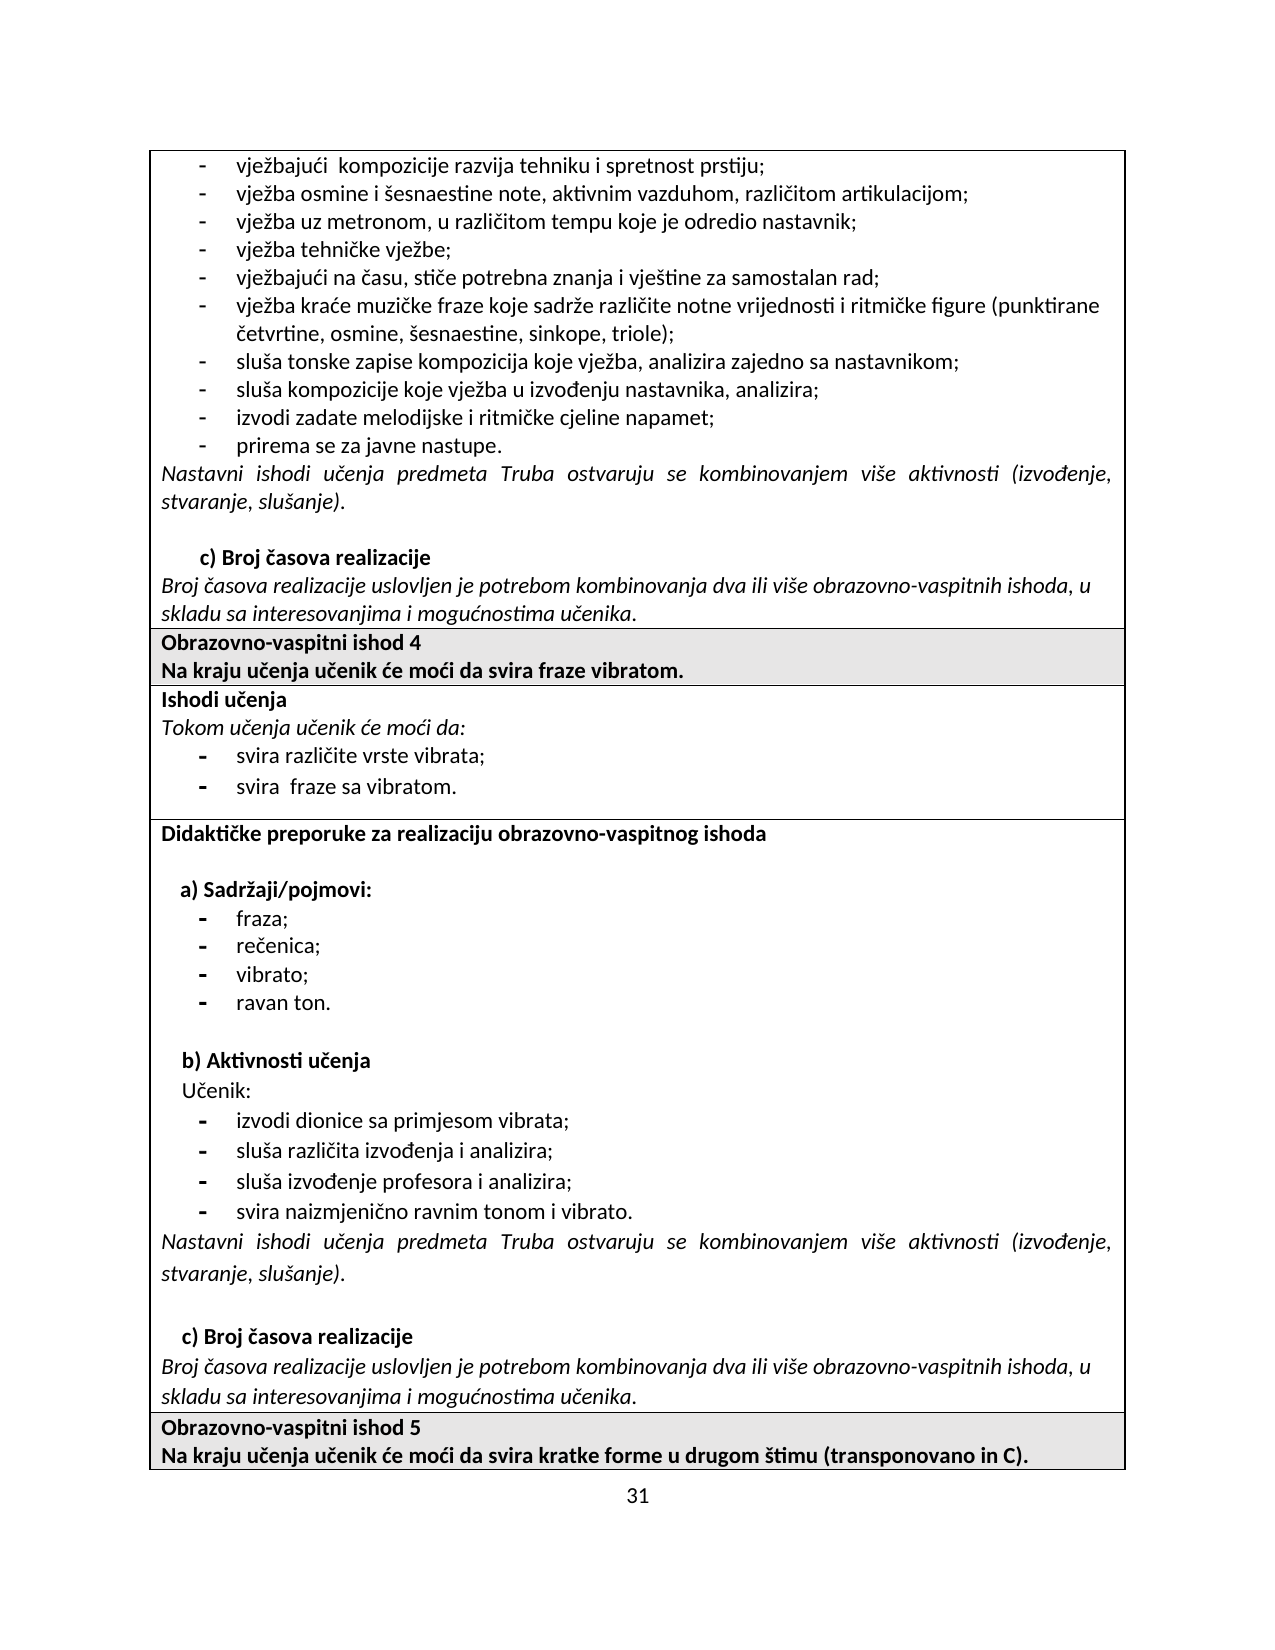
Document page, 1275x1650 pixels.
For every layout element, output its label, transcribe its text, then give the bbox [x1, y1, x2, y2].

table_cell Obrazovno-vaspitni ishod 5 Na kraju učenja učenik će moći da svira kratke forme u drugom štimu (transponovano in C). [151, 1413, 1124, 1469]
table_cell Didaktičke preporuke za realizaciju obrazovno-vaspitnog ishoda a) Sadržaji/pojmovi: fraza; rečenica; vibrato; ravan ton. b) Aktivnosti učenja Učenik: izvodi dionice sa primjesom vibrata; sluša različita izvođenja i analizira; sluša izvođenje profesora i analizira; svira naizmjenično ravnim tonom i vibrato. Nastavni ishodi učenja predmeta Truba ostvaruju se kombinovanjem više aktivnosti (izvođenje, stvaranje, slušanje). c) Broj časova realizacije Broj časova realizacije uslovljen je potrebom kombinovanja dva ili više obrazovno-vaspitnih ishoda, u skladu sa interesovanjima i mogućnostima učenika. [151, 820, 1124, 1412]
table_cell Ishodi učenja Tokom učenja učenik će moći da: svira različite vrste vibrata; svira fraze sa vibratom. [151, 686, 1124, 818]
table_cell Obrazovno-vaspitni ishod 4 Na kraju učenja učenik će moći da svira fraze vibratom. [151, 629, 1124, 684]
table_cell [151, 151, 1124, 627]
